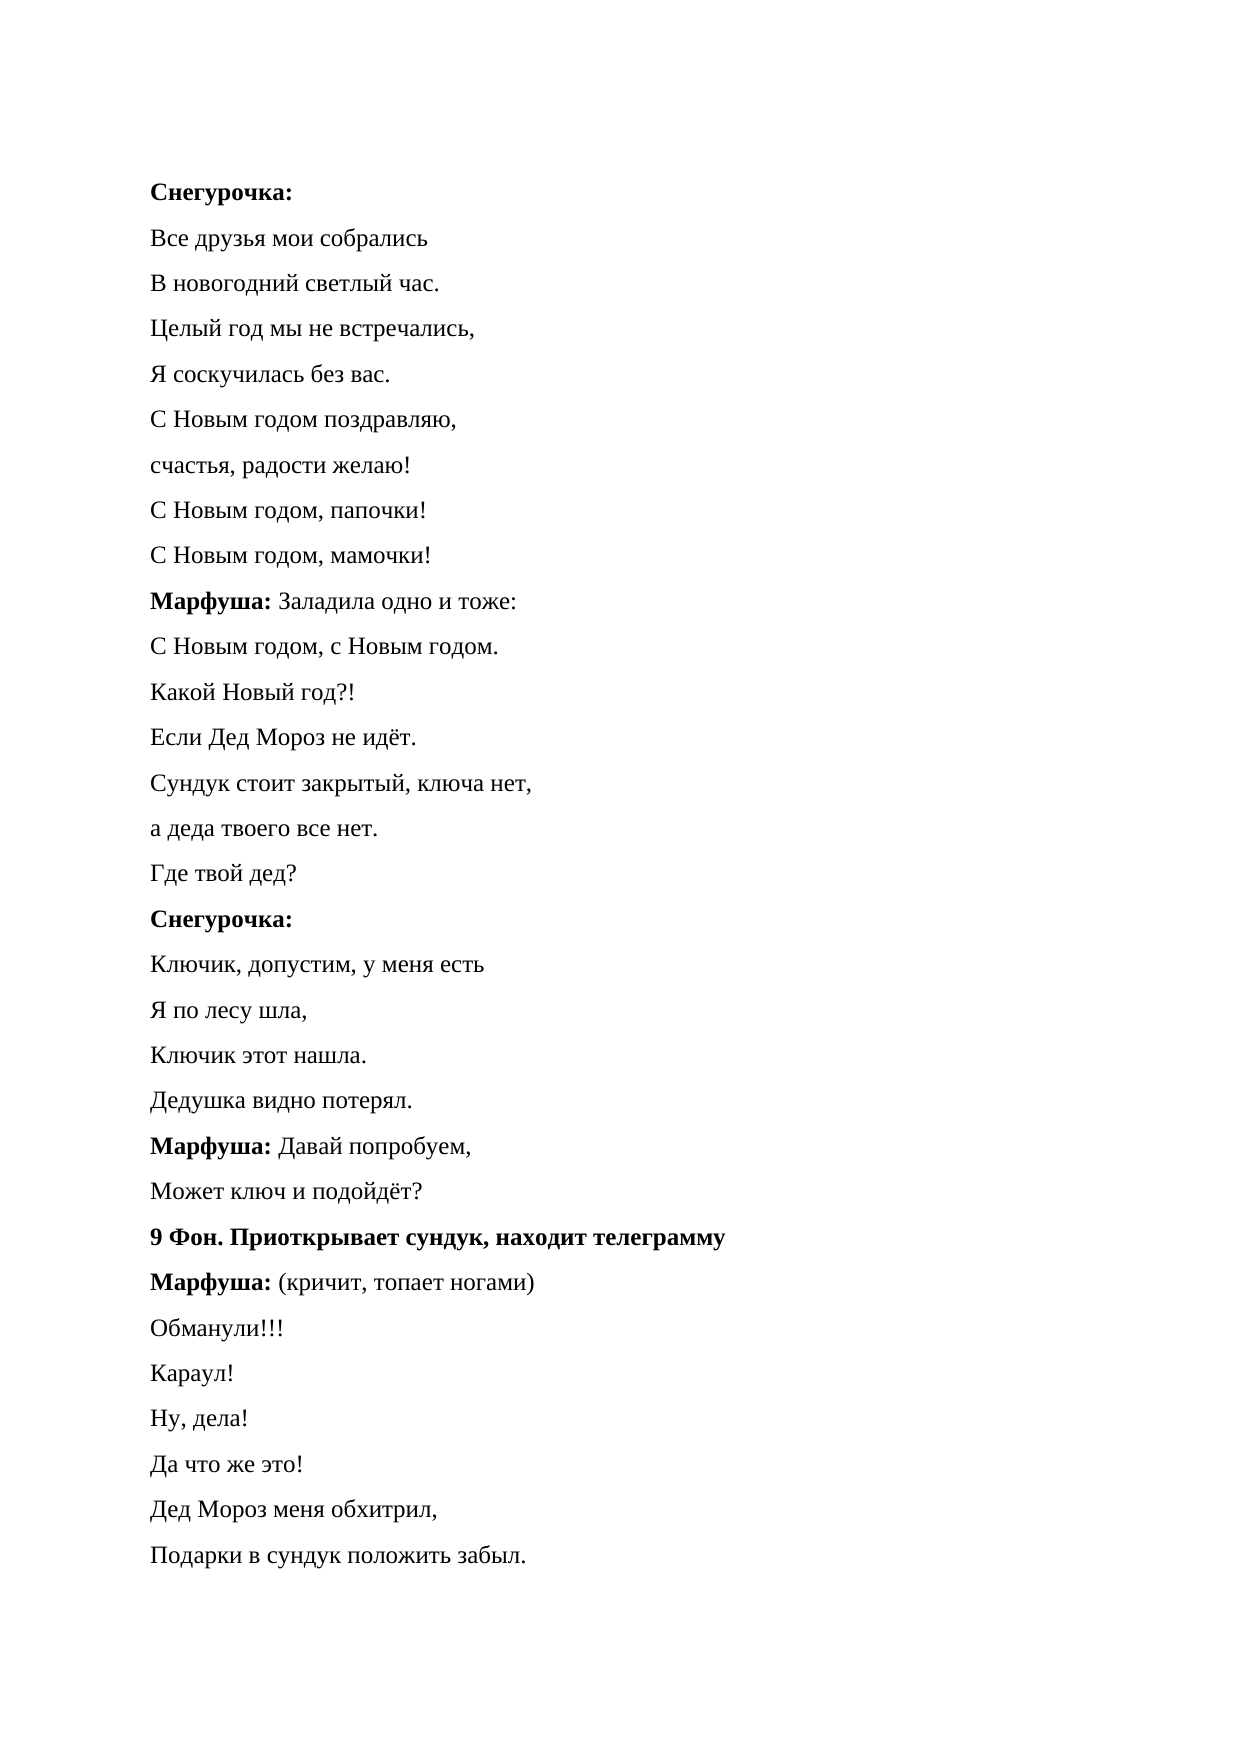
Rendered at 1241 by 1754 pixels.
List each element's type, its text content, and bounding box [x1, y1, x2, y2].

text С Новым годом, с Новым годом. [150, 631, 1090, 660]
text Дед Мороз меня обхитрил, [150, 1494, 1090, 1523]
text Марфуша: Давай попробуем, [150, 1131, 1090, 1160]
text Если Дед Мороз не идёт. [150, 722, 1090, 751]
text 9 Фон. Приоткрывает сундук, находит телеграмму [150, 1222, 1090, 1251]
text С Новым годом поздравляю, [150, 404, 1090, 433]
text Ключик, допустим, у меня есть [150, 949, 1090, 978]
text С Новым годом, папочки! [150, 495, 1090, 524]
text Дедушка видно потерял. [150, 1086, 1090, 1114]
text Ключик этот нашла. [150, 1040, 1090, 1069]
text Какой Новый год?! [150, 677, 1090, 706]
text Может ключ и подойдёт? [150, 1176, 1090, 1205]
text счастья, радости желаю! [150, 450, 1090, 478]
text С Новым годом, мамочки! [150, 541, 1090, 569]
text а деда твоего все нет. [150, 813, 1090, 842]
text Ну, дела! [150, 1403, 1090, 1432]
text Да что же это! [150, 1449, 1090, 1478]
text В новогодний светлый час. [150, 268, 1090, 297]
text Я по лесу шла, [150, 995, 1090, 1023]
text Целый год мы не встречались, [150, 313, 1090, 342]
text Обманули!!! [150, 1313, 1090, 1341]
text Где твой дед? [150, 858, 1090, 887]
text Подарки в сундук положить забыл. [150, 1540, 1090, 1568]
text Сундук стоит закрытый, ключа нет, [150, 768, 1090, 796]
text Снегурочка: [150, 177, 1090, 206]
text Марфуша: Заладила одно и тоже: [150, 586, 1090, 615]
text Марфуша: (кричит, топает ногами) [150, 1267, 1090, 1296]
text Я соскучилась без вас. [150, 359, 1090, 388]
text Караул! [150, 1358, 1090, 1387]
text Все друзья мои собрались [150, 223, 1090, 251]
text Снегурочка: [150, 904, 1090, 933]
